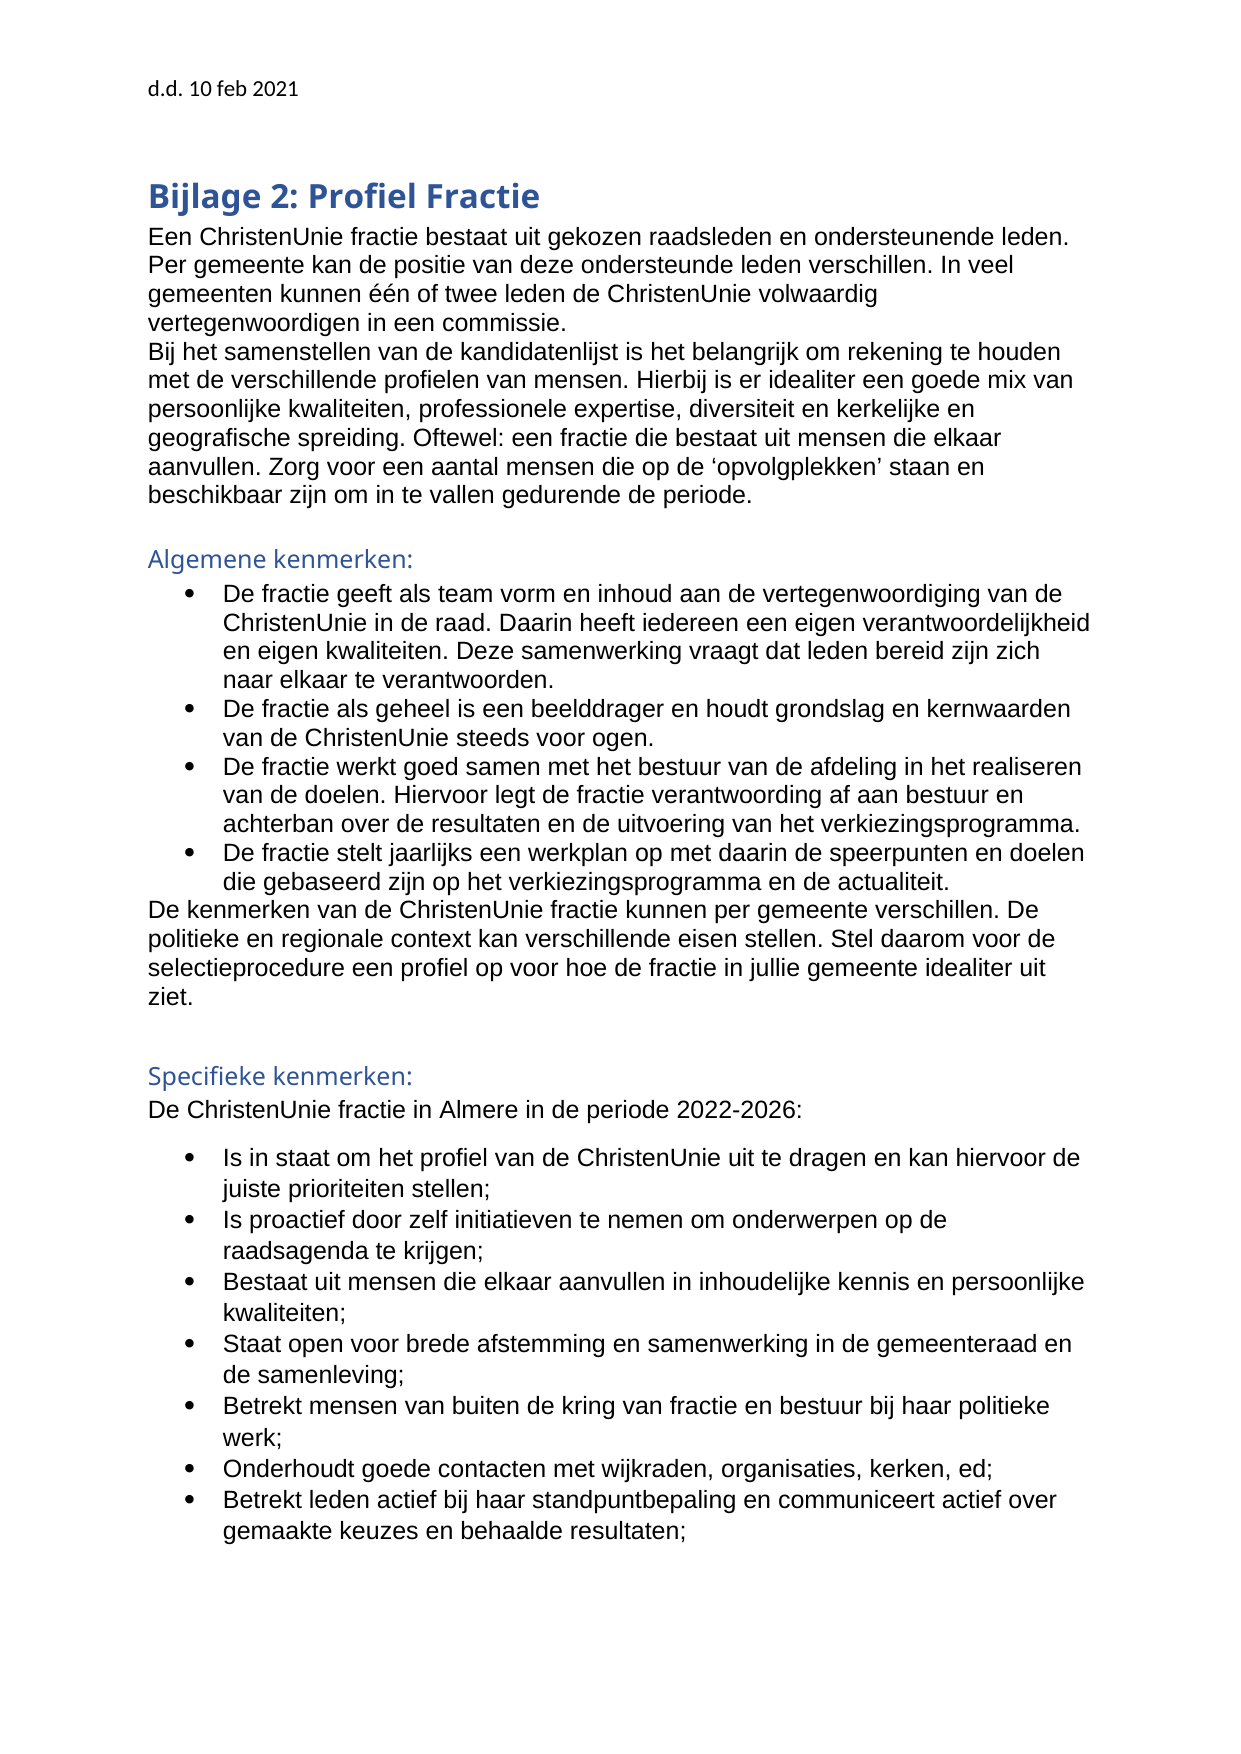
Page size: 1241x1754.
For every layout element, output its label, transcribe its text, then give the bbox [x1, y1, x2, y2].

text De kenmerken van de ChristenUnie fractie kunnen per gemeente verschillen. De politieke en regionale context kan verschillende eisen stellen. Stel daarom voor de selectieprocedure een profiel op voor hoe de fractie in jullie gemeente idealiter uit ziet. [148, 895, 1093, 1010]
list Betrekt leden actief bij haar standpuntbepaling en communiceert actief over gemaakte keuzes en behaalde resultaten; [185, 1485, 1093, 1544]
list De fractie als geheel is een beelddrager en houdt grondslag en kernwaarden van de ChristenUnie steeds voor ogen. [185, 694, 1093, 751]
list Bestaat uit mensen die elkaar aanvullen in inhoudelijke kennis en persoonlijke kwaliteiten; [185, 1267, 1093, 1327]
subtitle Algemene kenmerken: [148, 542, 1093, 576]
list De fractie stelt jaarlijks een werkplan op met daarin de speerpunten en doelen die gebaseerd zijn op het verkiezingsprogramma en de actualiteit. [185, 838, 1093, 895]
text Bij het samenstellen van de kandidatenlijst is het belangrijk om rekening te houden met de verschillende profielen van mensen. Hierbij is er idealiter een goede mix van persoonlijke kwaliteiten, professionele expertise, diversiteit en kerkelijke en geografische spreiding. Oftewel: een fractie die bestaat uit mensen die elkaar aanvullen. Zorg voor een aantal mensen die op de ‘opvolgplekken’ staan en beschikbaar zijn om in te vallen gedurende de periode. [148, 337, 1093, 509]
list De fractie geeft als team vorm en inhoud aan de vertegenwoordiging van de ChristenUnie in de raad. Daarin heeft iedereen een eigen verantwoordelijkheid en eigen kwaliteiten. Deze samenwerking vraagt dat leden bereid zijn zich naar elkaar te verantwoorden. [185, 579, 1093, 694]
list Betrekt mensen van buiten de kring van fractie en bestuur bij haar politieke werk; [185, 1391, 1093, 1451]
text De ChristenUnie fractie in Almere in de periode 2022-2026: [148, 1095, 1093, 1124]
list Is proactief door zelf initiatieven te nemen om onderwerpen op de raadsagenda te krijgen; [185, 1205, 1093, 1265]
list De fractie werkt goed samen met het bestuur van de afdeling in het realiseren van de doelen. Hiervoor legt de fractie verantwoording af aan bestuur en achterban over de resultaten en de uitvoering van het verkiezingsprogramma. [185, 751, 1093, 838]
text Een ChristenUnie fractie bestaat uit gekozen raadsleden en ondersteunende leden. Per gemeente kan de positie van deze ondersteunde leden verschillen. In veel gemeenten kunnen één of twee leden de ChristenUnie volwaardig vertegenwoordigen in een commissie. [148, 222, 1093, 337]
list Staat open voor brede afstemming en samenwerking in de gemeenteraad en de samenleving; [185, 1329, 1093, 1389]
list Is in staat om het profiel van de ChristenUnie uit te dragen en kan hiervoor de juiste prioriteiten stellen; [185, 1143, 1093, 1202]
subtitle Bijlage 2: Profiel Fractie [148, 173, 1093, 218]
subtitle Specifieke kenmerken: [148, 1058, 1093, 1092]
list Onderhoudt goede contacten met wijkraden, organisaties, kerken, ed; [185, 1453, 1093, 1482]
